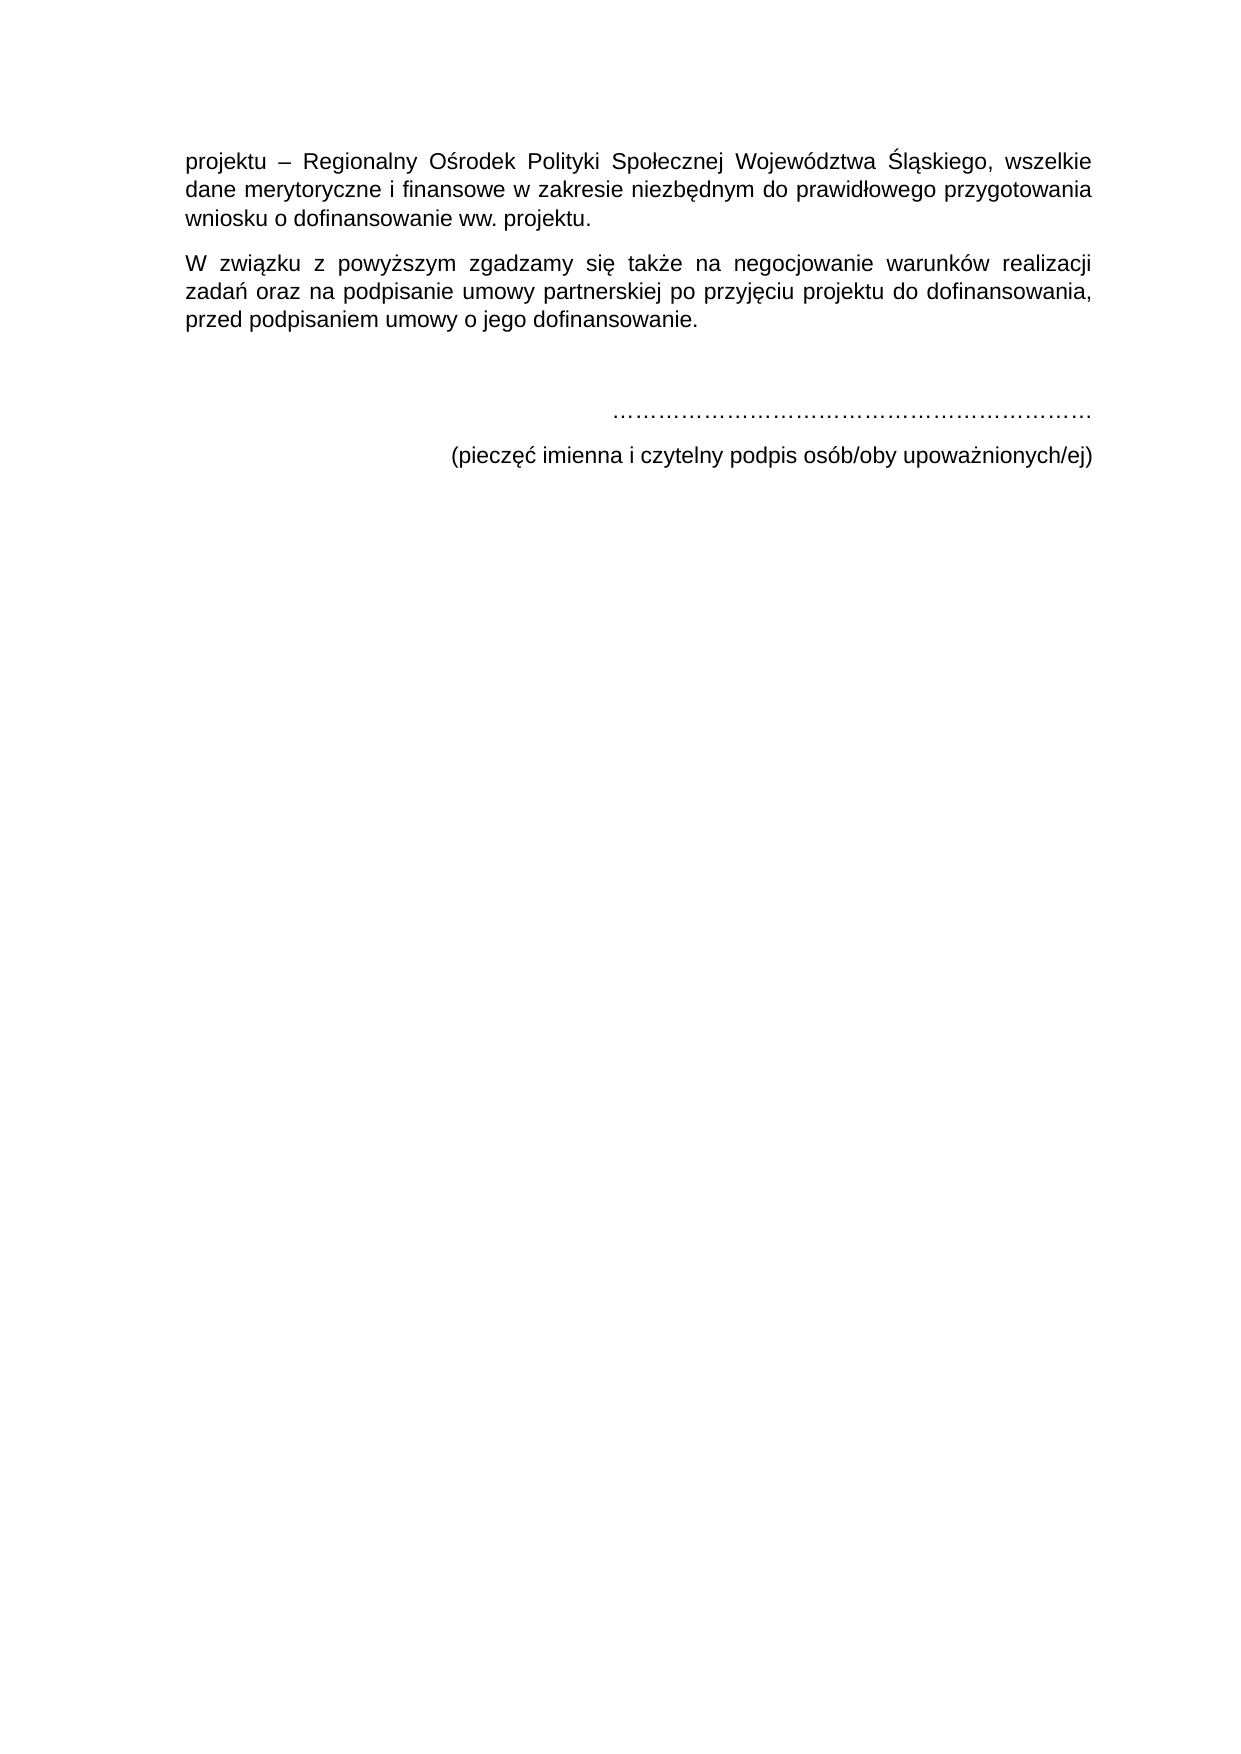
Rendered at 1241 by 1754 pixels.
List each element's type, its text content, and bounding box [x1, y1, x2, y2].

text (pieczęć imienna i czytelny podpis osób/oby upoważnionych/ej) [185, 442, 1093, 468]
text W związku z powyższym zgadzamy się także na negocjowanie warunków realizacji zadań oraz na podpisanie umowy partnerskiej po przyjęciu projektu do dofinansowania, przed podpisaniem umowy o jego dofinansowanie. [185, 249, 1093, 333]
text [185, 148, 1093, 231]
text ……………………………………………………… [185, 397, 1093, 423]
